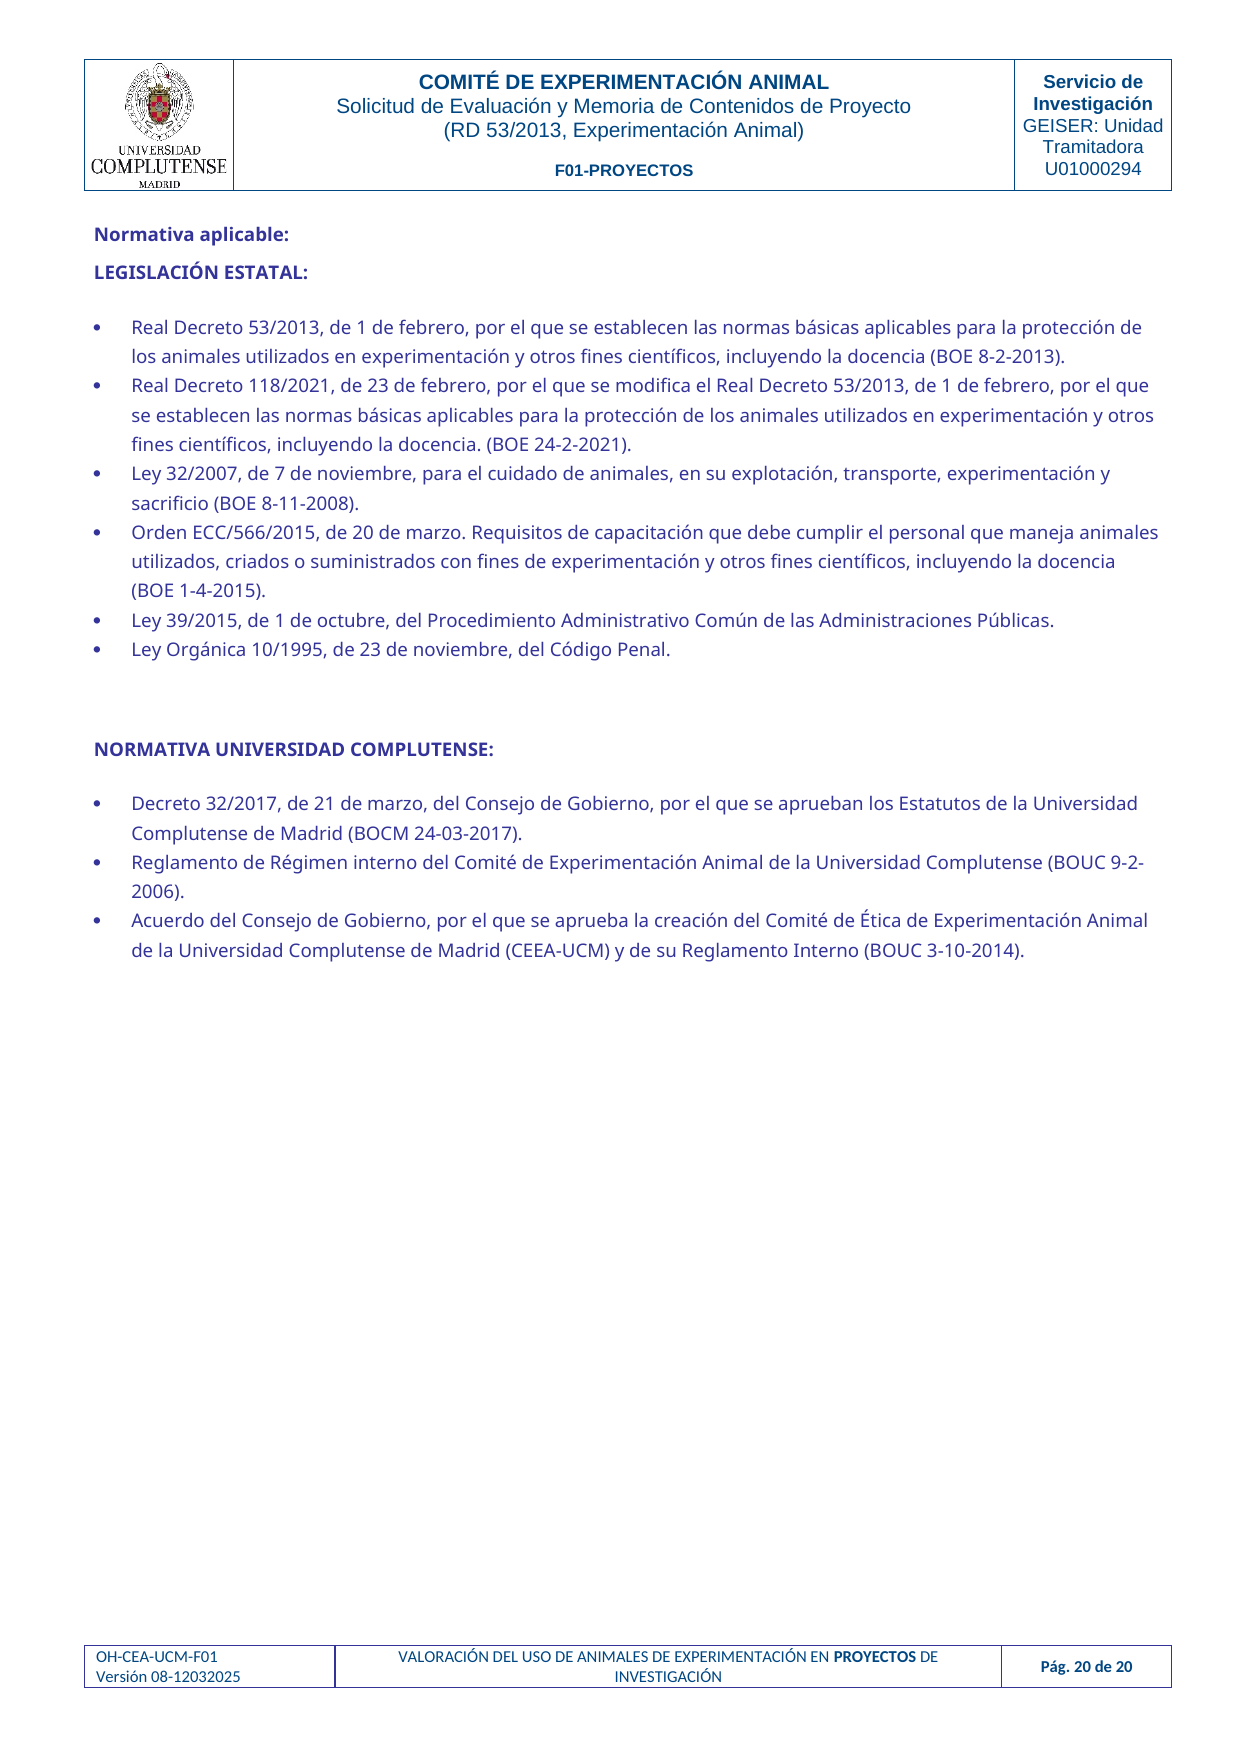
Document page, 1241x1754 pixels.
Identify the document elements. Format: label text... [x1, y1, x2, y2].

text Normativa aplicable: [94, 222, 1162, 247]
list Ley 32/2007, de 7 de noviembre, para el cuidado de animales, en su explotación, transporte, experimentación y sacrificio (BOE 8-11-2008). [94, 461, 1162, 515]
list Real Decreto 118/2021, de 23 de febrero, por el que se modifica el Real Decreto 53/2013, de 1 de febrero, por el que se establecen las normas básicas aplicables para la protección de los animales utilizados en experimentación y otros fines científicos, incluyendo la docencia. (BOE 24-2-2021). [94, 373, 1162, 457]
list Reglamento de Régimen interno del Comité de Experimentación Animal de la Universidad Complutense (BOUC 9-2-2006). [94, 849, 1162, 904]
list Acuerdo del Consejo de Gobierno, por el que se aprueba la creación del Comité de Ética de Experimentación Animal de la Universidad Complutense de Madrid (CEEA-UCM) y de su Reglamento Interno (BOUC 3-10-2014). [94, 908, 1162, 962]
list Decreto 32/2017, de 21 de marzo, del Consejo de Gobierno, por el que se aprueban los Estatutos de la Universidad Complutense de Madrid (BOCM 24-03-2017). [94, 791, 1162, 845]
list Ley 39/2015, de 1 de octubre, del Procedimiento Administrativo Común de las Administraciones Públicas. [94, 607, 1162, 632]
text NORMATIVA UNIVERSIDAD COMPLUTENSE: [94, 736, 1162, 761]
list Orden ECC/566/2015, de 20 de marzo. Requisitos de capacitación que debe cumplir el personal que maneja animales utilizados, criados o suministrados con fines de experimentación y otros fines científicos, incluyendo la docencia (BOE 1-4-2015). [94, 519, 1162, 603]
text LEGISLACIÓN ESTATAL: [94, 259, 1162, 285]
picture [91, 63, 227, 188]
list Ley Orgánica 10/1995, de 23 de noviembre, del Código Penal. [94, 636, 1162, 662]
list Real Decreto 53/2013, de 1 de febrero, por el que se establecen las normas básicas aplicables para la protección de los animales utilizados en experimentación y otros fines científicos, incluyendo la docencia (BOE 8-2-2013). [94, 314, 1162, 369]
